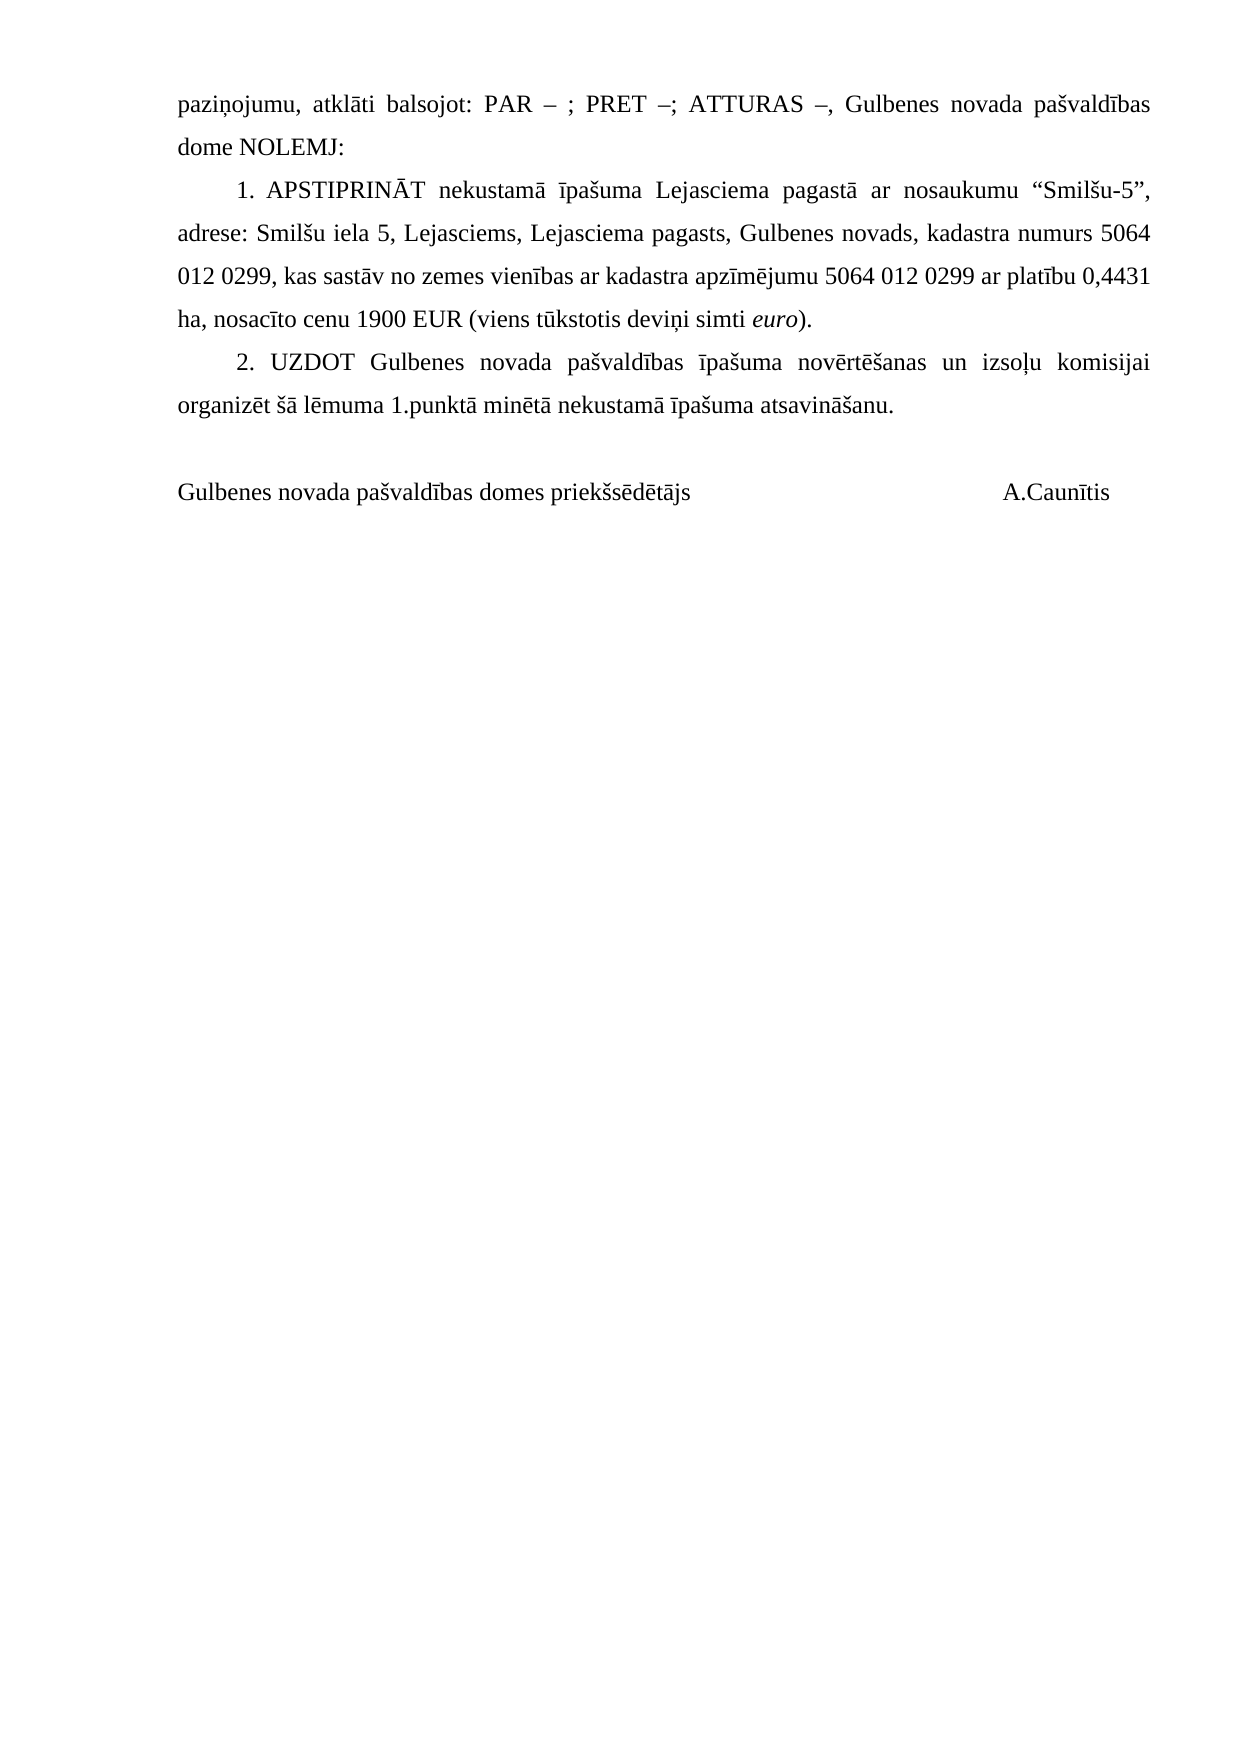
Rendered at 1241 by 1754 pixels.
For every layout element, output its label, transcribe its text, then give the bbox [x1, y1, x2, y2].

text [177, 89, 1152, 161]
text Gulbenes novada pašvaldības domes priekšsēdētājs A.Caunītis [177, 477, 1152, 506]
text 2. UZDOT Gulbenes novada pašvaldības īpašuma novērtēšanas un izsoļu komisijai organizēt šā lēmuma 1.punktā minētā nekustamā īpašuma atsavināšanu. [177, 347, 1152, 419]
list APSTIPRINĀT nekustamā īpašuma Lejasciema pagastā ar nosaukumu “Smilšu-5”, adrese: Smilšu iela 5, Lejasciems, Lejasciema pagasts, Gulbenes novads, kadastra numurs 5064 012 0299, kas sastāv no zemes vienības ar kadastra apzīmējumu 5064 012 0299 ar platību 0,4431 ha, nosacīto cenu 1900 EUR (viens tūkstotis deviņi simti euro). [177, 175, 1152, 333]
